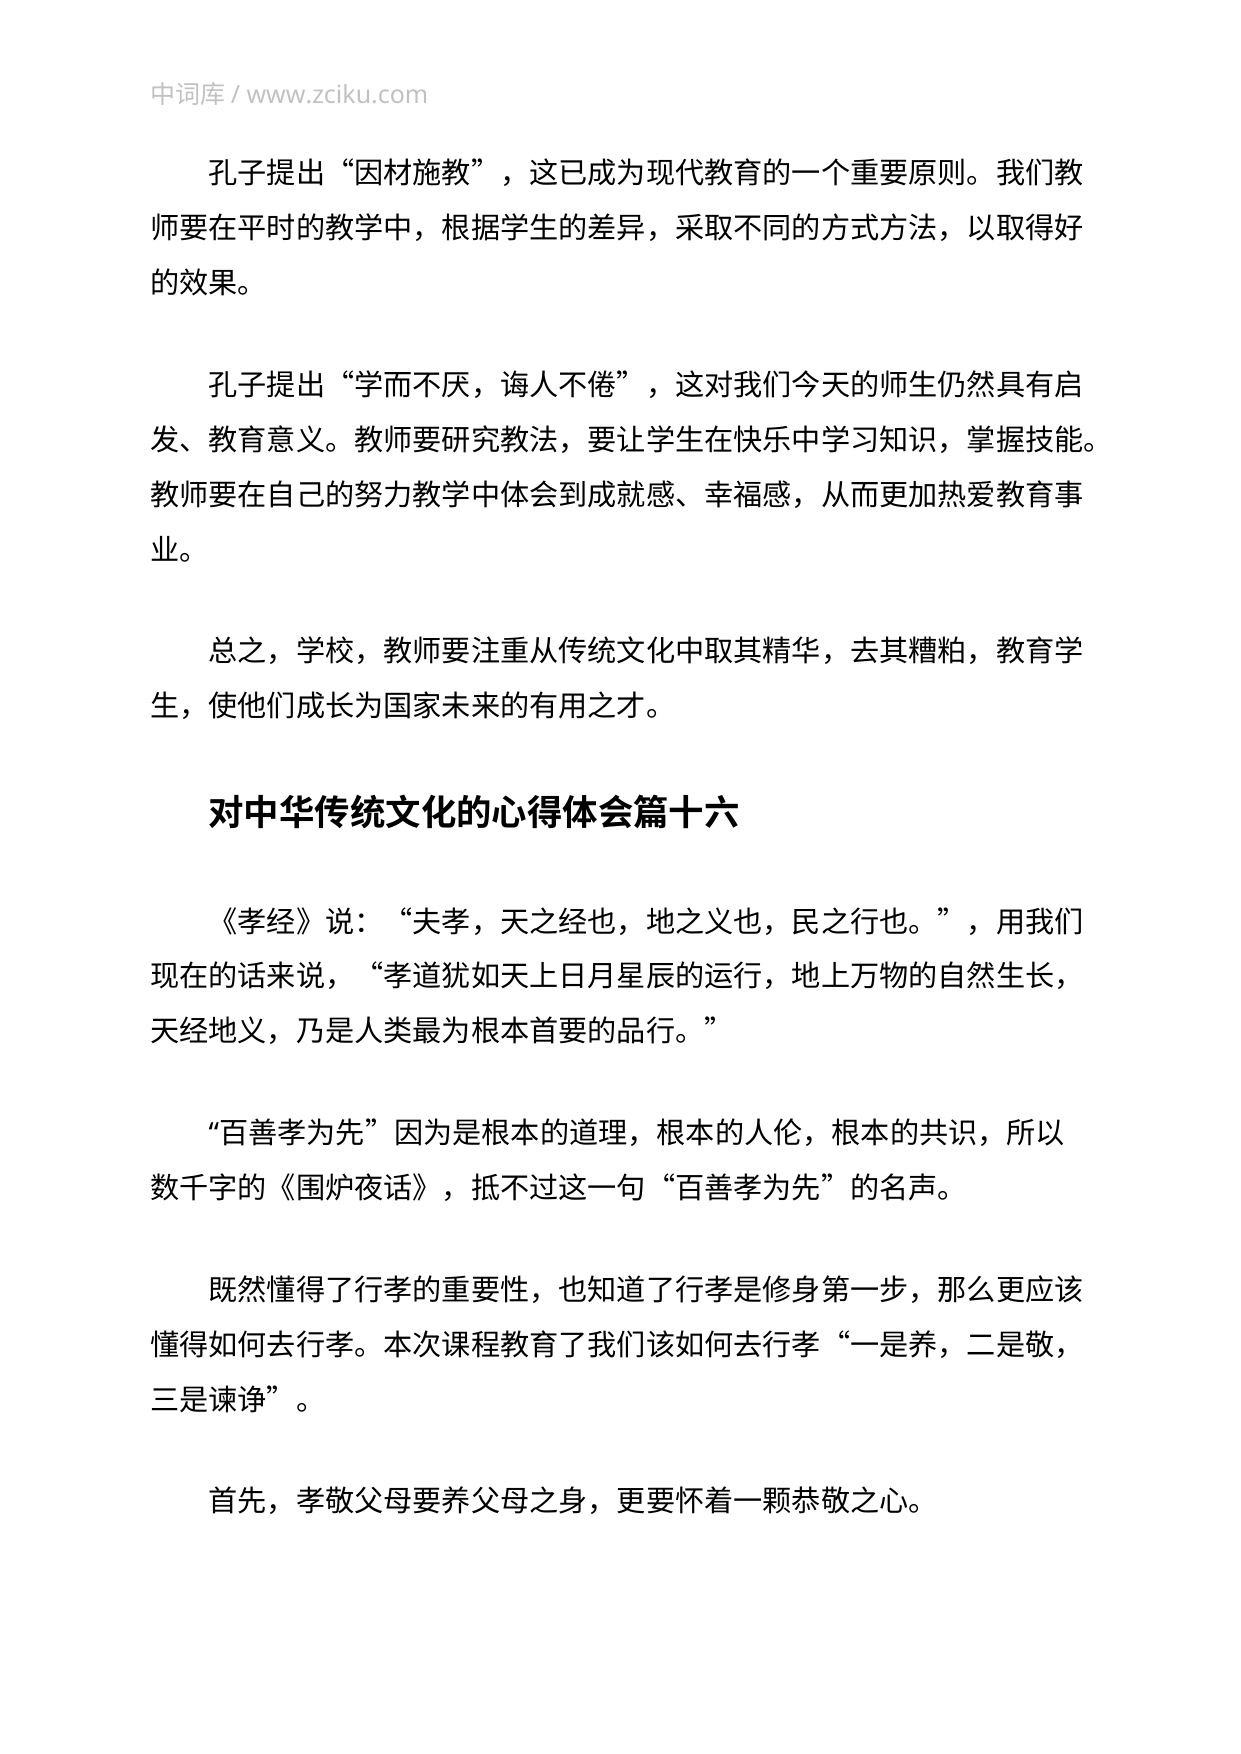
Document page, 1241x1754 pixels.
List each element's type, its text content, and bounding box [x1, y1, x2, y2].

text 首先，孝敬父母要养父母之身，更要怀着一颗恭敬之心。 [150, 1478, 1090, 1520]
text “百善孝为先”因为是根本的道理，根本的人伦，根本的共识，所以数千字的《围炉夜话》，抵不过这一句“百善孝为先”的名声。 [150, 1110, 1090, 1207]
text 对中华传统文化的心得体会篇十六 [150, 785, 1090, 836]
text 《孝经》说：“夫孝，天之经也，地之义也，民之行也。”，用我们现在的话来说，“孝道犹如天上日月星辰的运行，地上万物的自然生长，天经地义，乃是人类最为根本首要的品行。” [150, 898, 1090, 1050]
text 孔子提出“因材施教”，这已成为现代教育的一个重要原则。我们教师要在平时的教学中，根据学生的差异，采取不同的方式方法，以取得好的效果。 [150, 150, 1090, 302]
text 总之，学校，教师要注重从传统文化中取其精华，去其糟粕，教育学生，使他们成长为国家未来的有用之才。 [150, 628, 1090, 725]
text 孔子提出“学而不厌，诲人不倦”，这对我们今天的师生仍然具有启发、教育意义。教师要研究教法，要让学生在快乐中学习知识，掌握技能。教师要在自己的努力教学中体会到成就感、幸福感，从而更加热爱教育事业。 [150, 362, 1090, 568]
text 既然懂得了行孝的重要性，也知道了行孝是修身第一步，那么更应该懂得如何去行孝。本次课程教育了我们该如何去行孝“一是养，二是敬，三是谏诤”。 [150, 1266, 1090, 1418]
